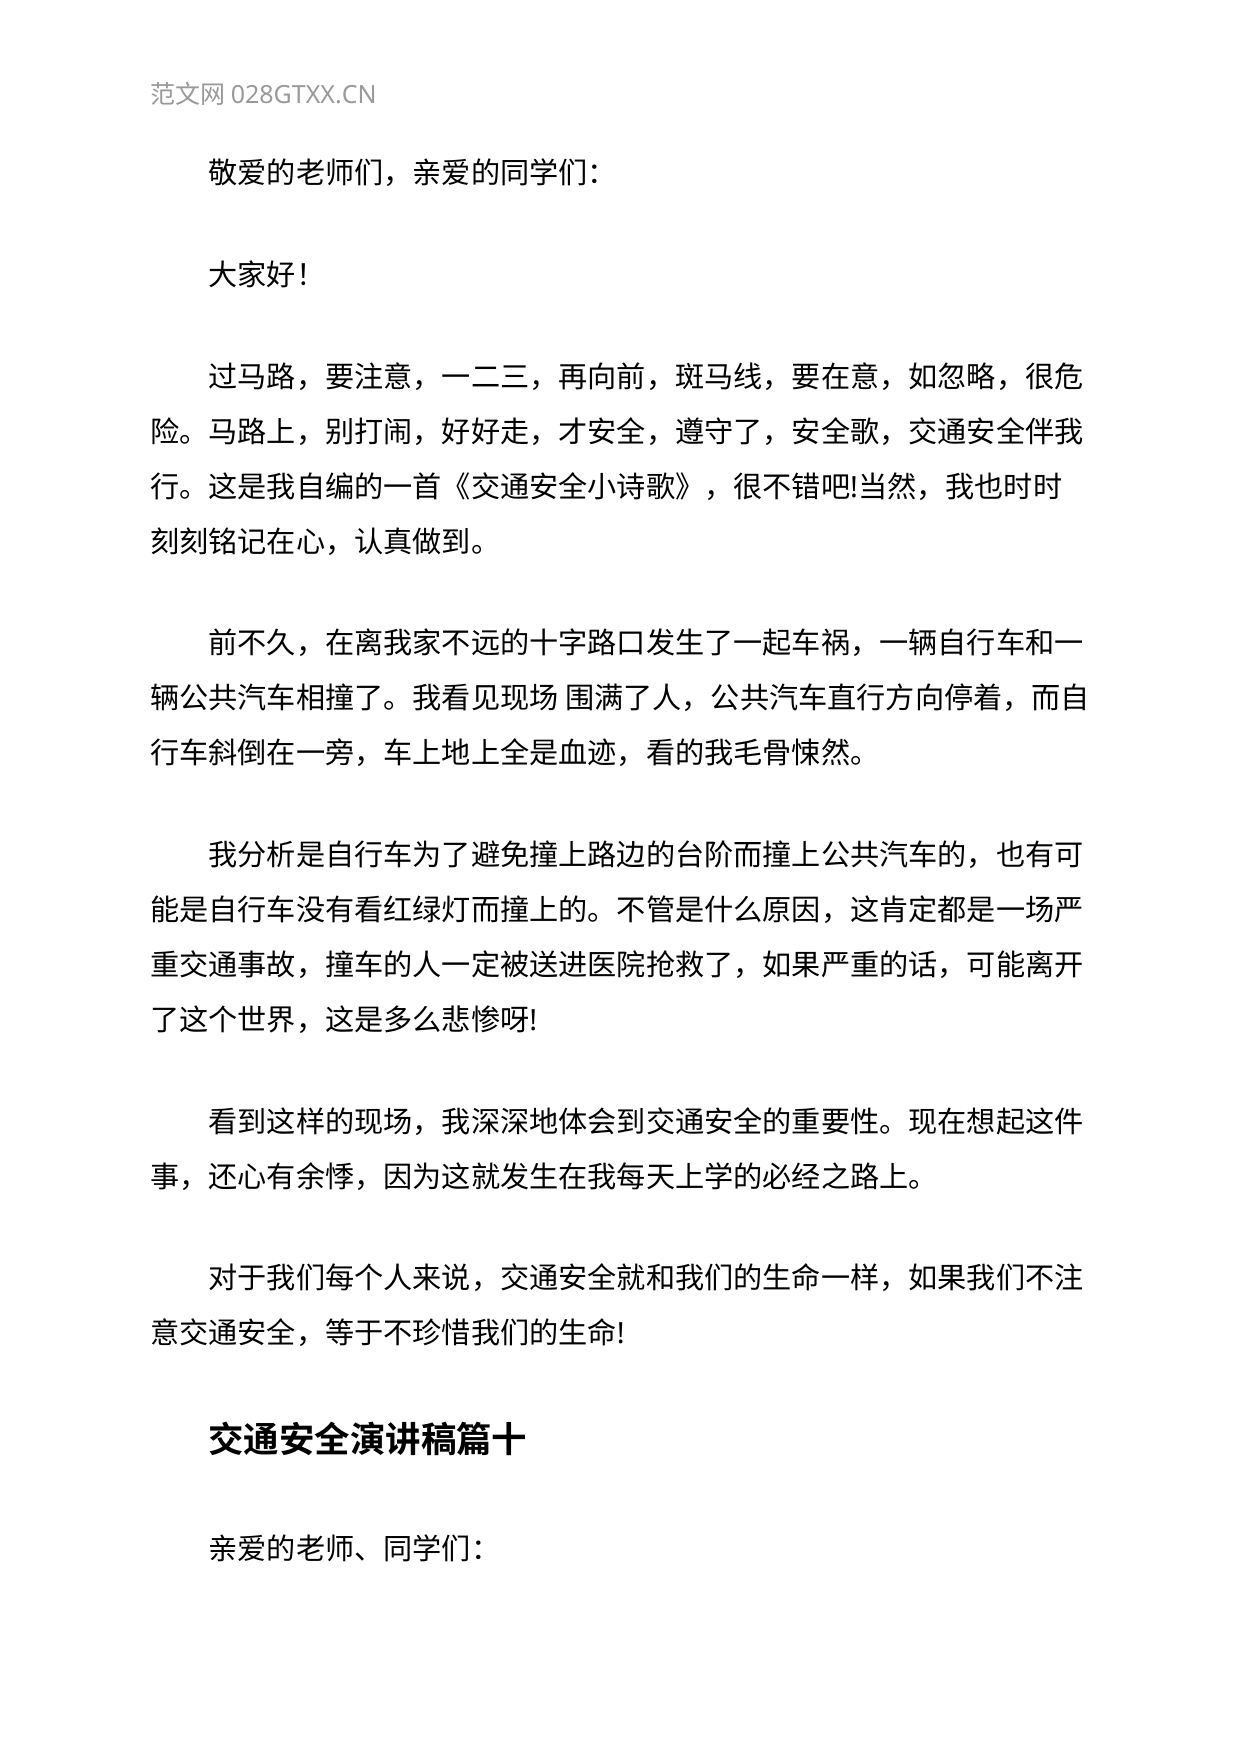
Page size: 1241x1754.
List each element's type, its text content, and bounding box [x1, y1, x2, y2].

text 交通安全演讲稿篇十 [150, 1412, 1090, 1463]
text 前不久，在离我家不远的十字路口发生了一起车祸，一辆自行车和一辆公共汽车相撞了。我看见现场 围满了人，公共汽车直行方向停着，而自行车斜倒在一旁，车上地上全是血迹，看的我毛骨悚然。 [150, 620, 1090, 772]
text 我分析是自行车为了避免撞上路边的台阶而撞上公共汽车的，也有可能是自行车没有看红绿灯而撞上的。不管是什么原因，这肯定都是一场严重交通事故，撞车的人一定被送进医院抢救了，如果严重的话，可能离开了这个世界，这是多么悲惨呀! [150, 832, 1090, 1039]
text 大家好！ [150, 252, 1090, 294]
text 过马路，要注意，一二三，再向前，斑马线，要在意，如忽略，很危险。马路上，别打闹，好好走，才安全，遵守了，安全歌，交通安全伴我行。这是我自编的一首《交通安全小诗歌》，很不错吧!当然，我也时时刻刻铭记在心，认真做到。 [150, 353, 1090, 561]
text 敬爱的老师们，亲爱的同学们： [150, 150, 1090, 192]
text 对于我们每个人来说，交通安全就和我们的生命一样，如果我们不注意交通安全，等于不珍惜我们的生命! [150, 1255, 1090, 1352]
text 看到这样的现场，我深深地体会到交通安全的重要性。现在想起这件事，还心有余悸，因为这就发生在我每天上学的必经之路上。 [150, 1098, 1090, 1196]
text 亲爱的老师、同学们： [150, 1525, 1090, 1568]
